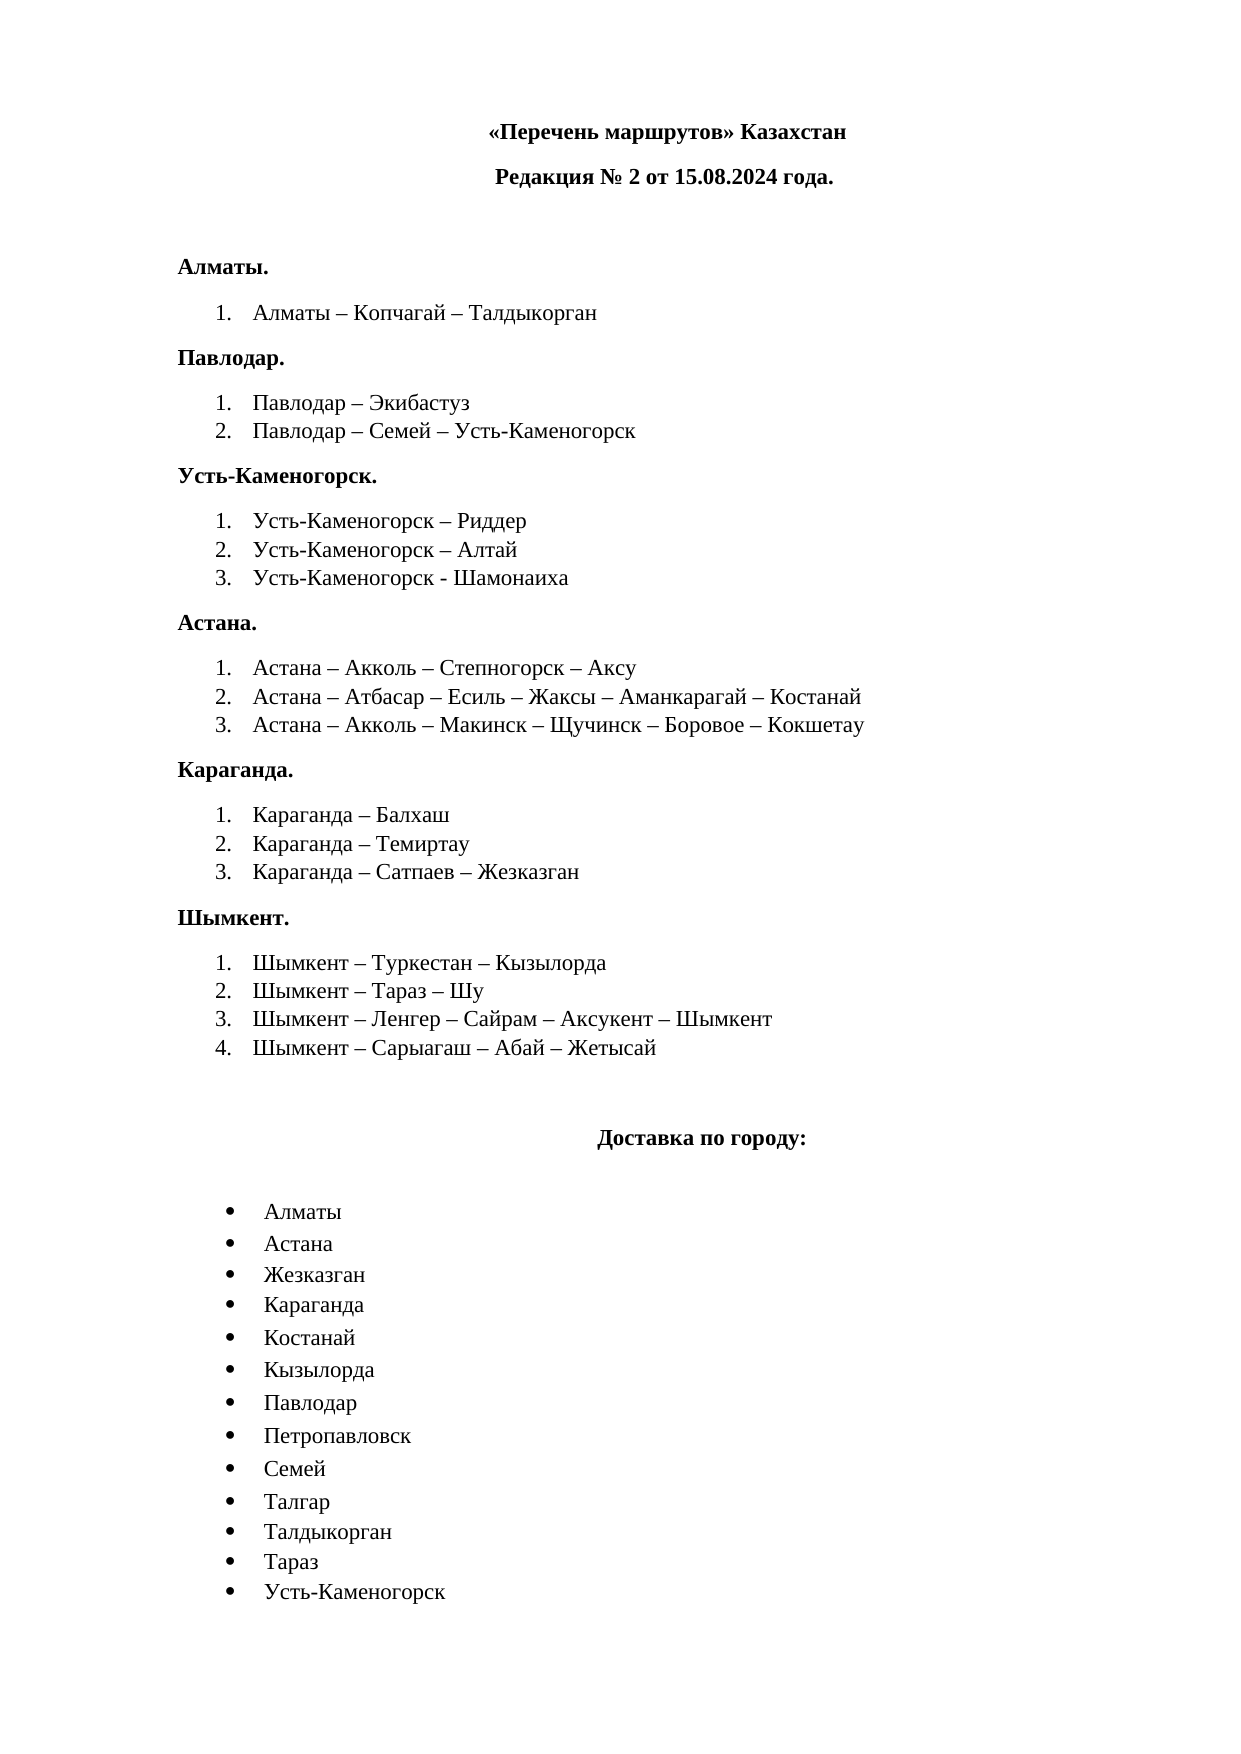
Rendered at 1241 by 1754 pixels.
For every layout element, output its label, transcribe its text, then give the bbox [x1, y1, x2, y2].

list Астана – Акколь – Степногорск – Аксу [215, 654, 1152, 681]
list Шымкент – Ленгер – Сайрам – Аксукент – Шымкент [215, 1006, 1152, 1032]
table_cell Павлодар [177, 1389, 586, 1422]
list Усть-Каменогорск – Алтай [215, 536, 1152, 562]
list Астана – Атбасар – Есиль – Жаксы – Аманкарагай – Костанай [215, 683, 1152, 709]
list Усть-Каменогорск - Шамонаиха [215, 564, 1152, 591]
table_cell Караганда [177, 1291, 586, 1324]
text Астана. [177, 609, 1152, 636]
table_cell Петропавловск [177, 1422, 586, 1455]
list Павлодар – Экибастуз [215, 389, 1152, 415]
text Усть-Каменогорск. [177, 462, 1152, 489]
list Шымкент – Тараз – Шу [215, 977, 1152, 1003]
table_cell Костанай [177, 1324, 586, 1357]
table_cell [177, 1488, 586, 1609]
text Редакция № 2 от 15.08.2024 года. [177, 163, 1152, 189]
text Павлодар. [177, 344, 1152, 370]
table_cell Семей [177, 1455, 586, 1488]
table_cell Кызылорда [177, 1357, 586, 1389]
list Павлодар – Семей – Усть-Каменогорск [215, 417, 1152, 443]
list Усть-Каменогорск – Риддер [215, 507, 1152, 534]
list Шымкент – Сарыагаш – Абай – Жетысай [215, 1034, 1152, 1060]
list Караганда – Балхаш [215, 802, 1152, 828]
text Алматы. [177, 253, 1152, 280]
list Караганда – Сатпаев – Жезказган [215, 858, 1152, 885]
list Алматы – Копчагай – Талдыкорган [215, 298, 1152, 325]
list Шымкент – Туркестан – Кызылорда [215, 949, 1152, 975]
list Караганда – Темиртау [215, 830, 1152, 856]
list Доставка по городу: [252, 1124, 1152, 1151]
text Шымкент. [177, 903, 1152, 930]
table_cell Астана Жезказган [177, 1231, 586, 1291]
list Астана – Акколь – Макинск – Щучинск – Боровое – Кокшетау [215, 711, 1152, 738]
text Караганда. [177, 756, 1152, 783]
table_header Алматы [177, 1198, 586, 1231]
text «Перечень маршрутов» Казахстан [177, 118, 1152, 144]
